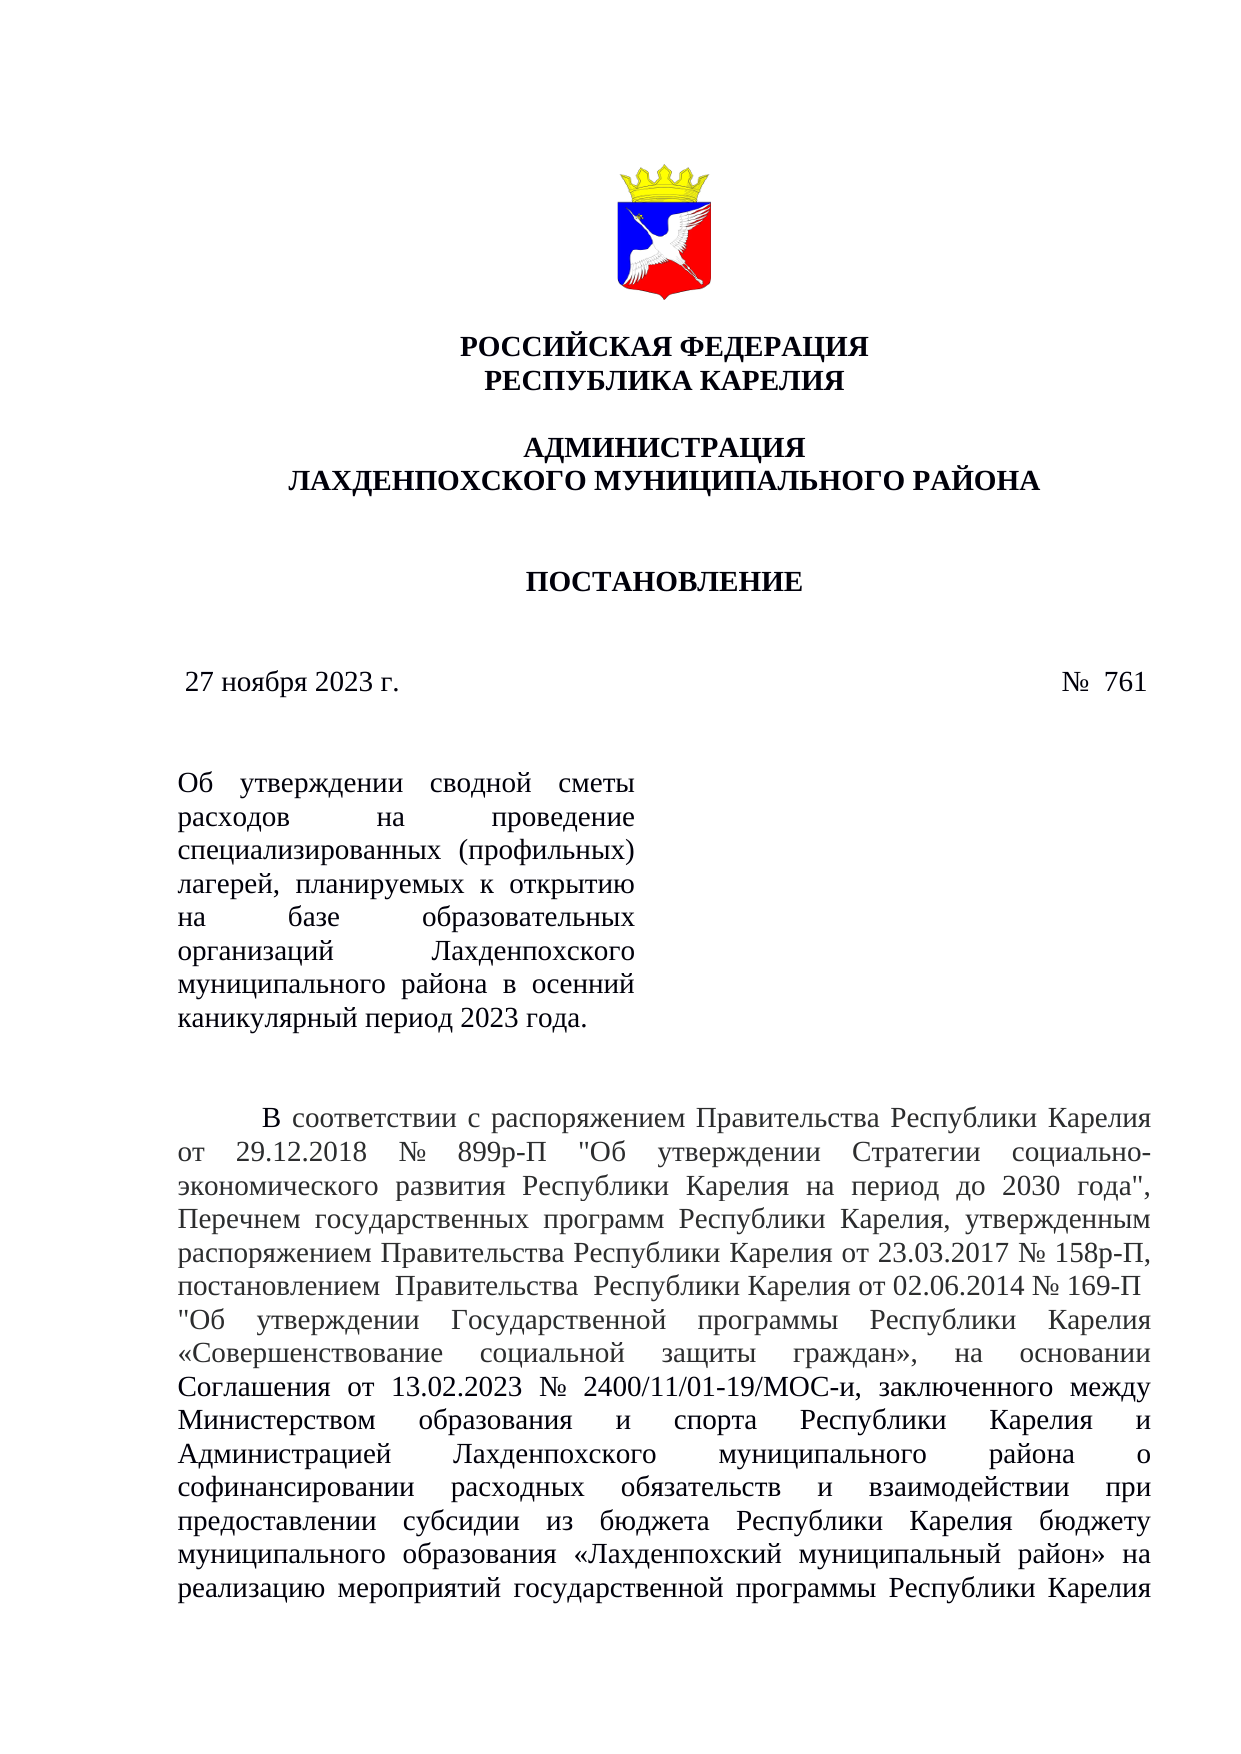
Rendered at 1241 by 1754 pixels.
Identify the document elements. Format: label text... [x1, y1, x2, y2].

text РОССИЙСКАЯ ФЕДЕРАЦИЯ [177, 329, 1152, 363]
text ЛАХДЕНПОХСКОГО МУНИЦИПАЛЬНОГО РАЙОНА [177, 463, 1152, 497]
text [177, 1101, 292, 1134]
text АДМИНИСТРАЦИЯ [177, 430, 1152, 463]
text Об утверждении сводной сметы расходов на проведение специализированных (профильных) лагерей, планируемых к открытию на базе образовательных организаций Лахденпохского муниципального района в осенний каникулярный период 2023 года. [177, 765, 635, 1033]
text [177, 1302, 1152, 1604]
text ПОСТАНОВЛЕНИЕ [177, 564, 1152, 597]
text В соответствии с распоряжением Правительства Республики Карелия от 29.12.2018 № 899р-П "Об утверждении Стратегии социально-экономического развития Республики Карелия на период до 2030 года", Перечнем государственных программ Республики Карелия, утвержденным распоряжением Правительства Республики Карелия от 23.03.2017 № 158р-П, постановлением Правительства Республики Карелия от 02.06.2014 № 169-П [177, 1134, 1152, 1235]
text РЕСПУБЛИКА КАРЕЛИЯ [177, 363, 1152, 396]
text 27 ноября 2023 г. № 761 [177, 664, 1152, 698]
